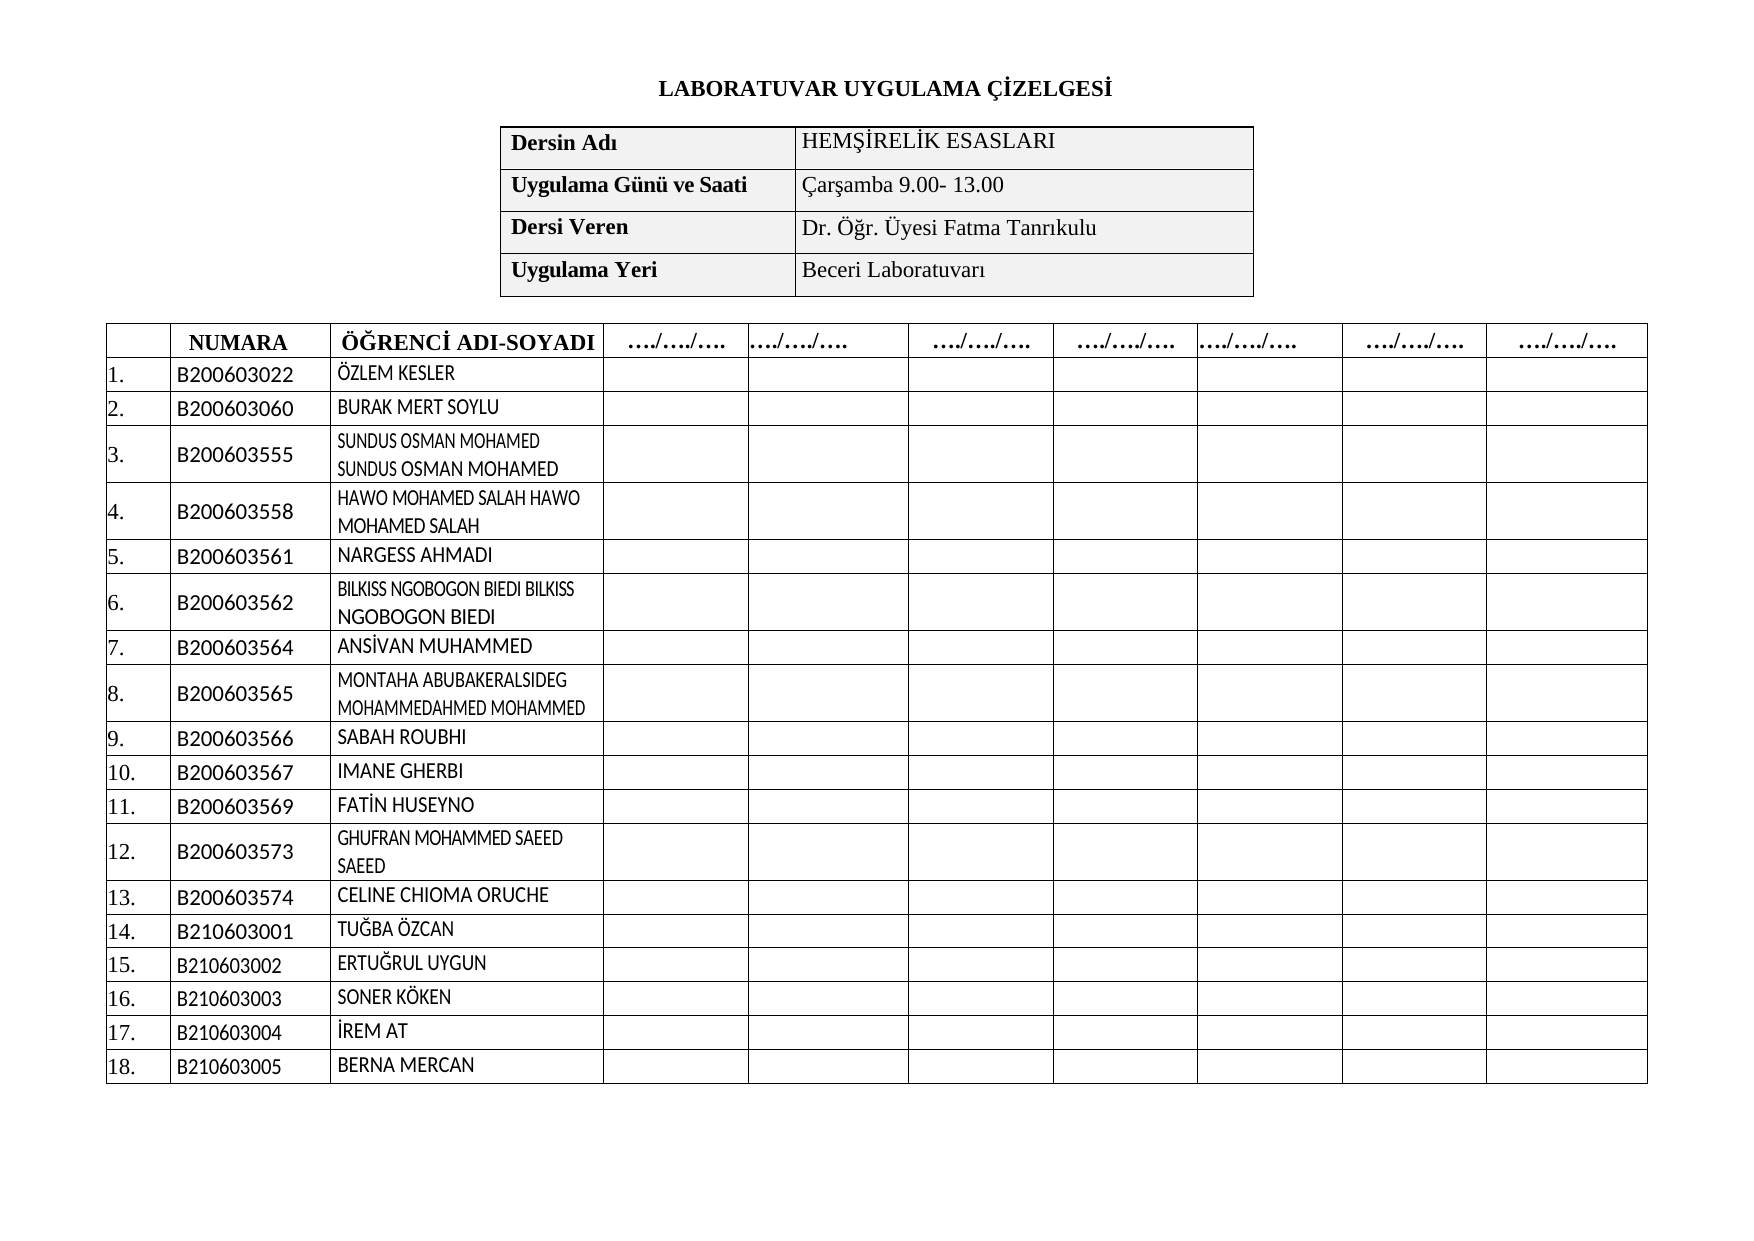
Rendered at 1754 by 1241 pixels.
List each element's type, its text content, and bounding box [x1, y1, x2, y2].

table_cell [1054, 722, 1197, 755]
table_cell [909, 881, 1053, 913]
table_cell [1198, 982, 1342, 1015]
table_cell [107, 722, 170, 755]
table_cell GHUFRAN MOHAMMED SAEED SAEED [331, 824, 603, 879]
table_cell [1487, 881, 1647, 913]
table_cell [1054, 426, 1197, 482]
table_cell [1487, 790, 1647, 822]
table_cell [1054, 756, 1197, 789]
table_cell [1198, 1016, 1342, 1049]
table_cell Dr. Öğr. Üyesi Fatma Tanrıkulu [796, 212, 1253, 253]
table_header Dersin Adı [501, 128, 795, 168]
table_cell [749, 1050, 908, 1083]
table_cell [909, 665, 1053, 721]
table_cell [107, 756, 170, 789]
table_cell B200603569 [171, 790, 330, 822]
table_header …./…./…. [1198, 324, 1342, 357]
table_cell [1054, 948, 1197, 981]
table_cell [1343, 574, 1486, 630]
table_header …./…./…. [1054, 324, 1197, 357]
table_cell [1054, 358, 1197, 391]
table_cell SUNDUS OSMAN MOHAMED SUNDUS OSMAN MOHAMED [331, 426, 603, 482]
table_cell [749, 881, 908, 913]
table_cell [1487, 574, 1647, 630]
table_cell [1343, 824, 1486, 879]
table_cell [107, 1050, 170, 1083]
table_cell [909, 1016, 1053, 1049]
table_header …./…./…. [749, 324, 908, 357]
table_cell [107, 982, 170, 1015]
table_cell ERTUĞRUL UYGUN [331, 948, 603, 981]
table_cell Uygulama Günü ve Saati [501, 170, 795, 211]
table_cell [1487, 1016, 1647, 1049]
table_cell [604, 915, 748, 947]
table_cell [749, 915, 908, 947]
table_cell B200603561 [171, 540, 330, 573]
table_cell [1343, 483, 1486, 539]
table_cell Beceri Laboratuvarı [796, 254, 1253, 296]
table_cell [604, 881, 748, 913]
table_cell [1343, 722, 1486, 755]
table_cell [1054, 392, 1197, 425]
table_cell [1198, 483, 1342, 539]
table_cell [1198, 948, 1342, 981]
table_cell [749, 756, 908, 789]
table_cell [107, 790, 170, 822]
table_cell SABAH ROUBHI [331, 722, 603, 755]
table_cell [107, 392, 170, 425]
table_cell B200603574 [171, 881, 330, 913]
table_header ÖĞRENCİ ADI-SOYADI [331, 324, 603, 357]
table_cell [1054, 982, 1197, 1015]
table_cell [604, 483, 748, 539]
table_cell [749, 824, 908, 879]
table_cell [749, 540, 908, 573]
table_cell [909, 722, 1053, 755]
table_cell [1198, 756, 1342, 789]
table_cell Uygulama Yeri [501, 254, 795, 296]
table_cell [1487, 948, 1647, 981]
table_cell [1487, 426, 1647, 482]
table_cell [107, 665, 170, 721]
table_cell [604, 426, 748, 482]
table_header …./…./…. [909, 324, 1053, 357]
table_cell [107, 631, 170, 664]
table_cell [1343, 358, 1486, 391]
table_cell [1054, 574, 1197, 630]
table_cell [1487, 540, 1647, 573]
table_header …./…./…. [604, 324, 748, 357]
table_cell [1198, 824, 1342, 879]
table_cell [749, 982, 908, 1015]
table_cell [107, 915, 170, 947]
table_cell B200603573 [171, 824, 330, 879]
table_cell [1054, 1016, 1197, 1049]
table_cell [749, 631, 908, 664]
table_cell B200603567 [171, 756, 330, 789]
table_cell [1054, 915, 1197, 947]
table_cell [749, 665, 908, 721]
table_cell [749, 722, 908, 755]
table_cell B210603005 [171, 1050, 330, 1083]
table_cell [1054, 1050, 1197, 1083]
table_cell CELINE CHIOMA ORUCHE [331, 881, 603, 913]
table_cell [1198, 631, 1342, 664]
table_cell [1054, 483, 1197, 539]
table_cell BILKISS NGOBOGON BIEDI BILKISS NGOBOGON BIEDI [331, 574, 603, 630]
table_cell ÖZLEM KESLER [331, 358, 603, 391]
table_cell [107, 358, 170, 391]
table_cell B200603565 [171, 665, 330, 721]
table_cell [1198, 358, 1342, 391]
table_cell [604, 756, 748, 789]
table_cell [1487, 358, 1647, 391]
table_header …./…./…. [1343, 324, 1486, 357]
table_cell [1487, 722, 1647, 755]
table_cell [1487, 915, 1647, 947]
table_cell ANSİVAN MUHAMMED [331, 631, 603, 664]
table_cell [749, 790, 908, 822]
table_cell FATİN HUSEYNO [331, 790, 603, 822]
table_cell [107, 574, 170, 630]
table_cell [909, 982, 1053, 1015]
table_header NUMARA [171, 324, 330, 357]
table_cell [909, 790, 1053, 822]
table_cell [1198, 426, 1342, 482]
table_cell [1343, 426, 1486, 482]
table_cell [604, 631, 748, 664]
table_cell MONTAHA ABUBAKERALSIDEG MOHAMMEDAHMED MOHAMMED [331, 665, 603, 721]
table_cell [1198, 392, 1342, 425]
table_cell [1343, 1050, 1486, 1083]
table_cell Dersi Veren [501, 212, 795, 253]
table_cell [909, 426, 1053, 482]
table_cell [909, 574, 1053, 630]
text LABORATUVAR UYGULAMA ÇİZELGESİ [75, 75, 1679, 101]
table_cell [1343, 790, 1486, 822]
table_header [107, 324, 170, 357]
table_cell [604, 722, 748, 755]
table_cell [1054, 665, 1197, 721]
table_cell IMANE GHERBI [331, 756, 603, 789]
table_cell [107, 824, 170, 879]
table_cell [909, 392, 1053, 425]
table_cell [909, 483, 1053, 539]
table_cell B200603060 [171, 392, 330, 425]
table_cell [1343, 756, 1486, 789]
table_cell [604, 665, 748, 721]
table_cell [604, 824, 748, 879]
table_cell [909, 358, 1053, 391]
table_cell [1198, 915, 1342, 947]
table_cell [1054, 881, 1197, 913]
table_cell [604, 790, 748, 822]
table_cell NARGESS AHMADI [331, 540, 603, 573]
table_cell [1343, 392, 1486, 425]
table_cell Çarşamba 9.00- 13.00 [796, 170, 1253, 211]
table_cell B200603564 [171, 631, 330, 664]
table_cell [1487, 665, 1647, 721]
table_cell TUĞBA ÖZCAN [331, 915, 603, 947]
table_cell [749, 426, 908, 482]
table_cell [1198, 574, 1342, 630]
table_cell [749, 483, 908, 539]
table_cell [909, 915, 1053, 947]
table_cell BERNA MERCAN [331, 1050, 603, 1083]
table_cell B200603562 [171, 574, 330, 630]
table_cell [604, 1016, 748, 1049]
table_cell [749, 392, 908, 425]
table_cell [1198, 665, 1342, 721]
table_header …./…./…. [1487, 324, 1647, 357]
table_cell [107, 483, 170, 539]
table_cell [107, 426, 170, 482]
table_cell İREM AT [331, 1016, 603, 1049]
table_cell [1487, 982, 1647, 1015]
table_cell [1343, 1016, 1486, 1049]
table_cell [1054, 540, 1197, 573]
table_cell [107, 948, 170, 981]
table_cell B200603555 [171, 426, 330, 482]
table_cell [604, 948, 748, 981]
table_cell [107, 881, 170, 913]
table_cell [1487, 392, 1647, 425]
table_cell [1198, 790, 1342, 822]
table_cell B210603002 [171, 948, 330, 981]
table_cell [1343, 665, 1486, 721]
table_cell HAWO MOHAMED SALAH HAWO MOHAMED SALAH [331, 483, 603, 539]
table_cell [749, 358, 908, 391]
table_cell [107, 1016, 170, 1049]
table_cell [1487, 631, 1647, 664]
table_cell B210603004 [171, 1016, 330, 1049]
table_cell [1487, 824, 1647, 879]
table_cell [107, 540, 170, 573]
table_cell [604, 540, 748, 573]
table_cell [1487, 1050, 1647, 1083]
table_cell B210603001 [171, 915, 330, 947]
table_cell [1343, 540, 1486, 573]
table_cell B210603003 [171, 982, 330, 1015]
table_cell [749, 1016, 908, 1049]
table_cell [749, 948, 908, 981]
table_cell [604, 574, 748, 630]
table_cell [1198, 881, 1342, 913]
table_cell B200603566 [171, 722, 330, 755]
table_cell [1343, 948, 1486, 981]
table_cell [1343, 631, 1486, 664]
table_cell [604, 1050, 748, 1083]
table_header HEMŞİRELİK ESASLARI [796, 128, 1253, 168]
table_cell B200603558 [171, 483, 330, 539]
table_cell [604, 358, 748, 391]
table_cell [1054, 790, 1197, 822]
table_cell [604, 982, 748, 1015]
table_cell BURAK MERT SOYLU [331, 392, 603, 425]
table_cell [1198, 1050, 1342, 1083]
table_cell SONER KÖKEN [331, 982, 603, 1015]
table_cell [1054, 824, 1197, 879]
table_cell [1054, 631, 1197, 664]
table_cell [1487, 756, 1647, 789]
table_cell [909, 824, 1053, 879]
table_cell [1198, 540, 1342, 573]
table_cell [909, 1050, 1053, 1083]
table_cell [1343, 982, 1486, 1015]
table_cell [1343, 915, 1486, 947]
table_cell [1487, 483, 1647, 539]
table_cell [909, 540, 1053, 573]
table_cell [909, 631, 1053, 664]
table_cell [909, 948, 1053, 981]
table_cell [1198, 722, 1342, 755]
table_cell [909, 756, 1053, 789]
table_cell [604, 392, 748, 425]
table_cell [1343, 881, 1486, 913]
table_cell B200603022 [171, 358, 330, 391]
table_cell [749, 574, 908, 630]
